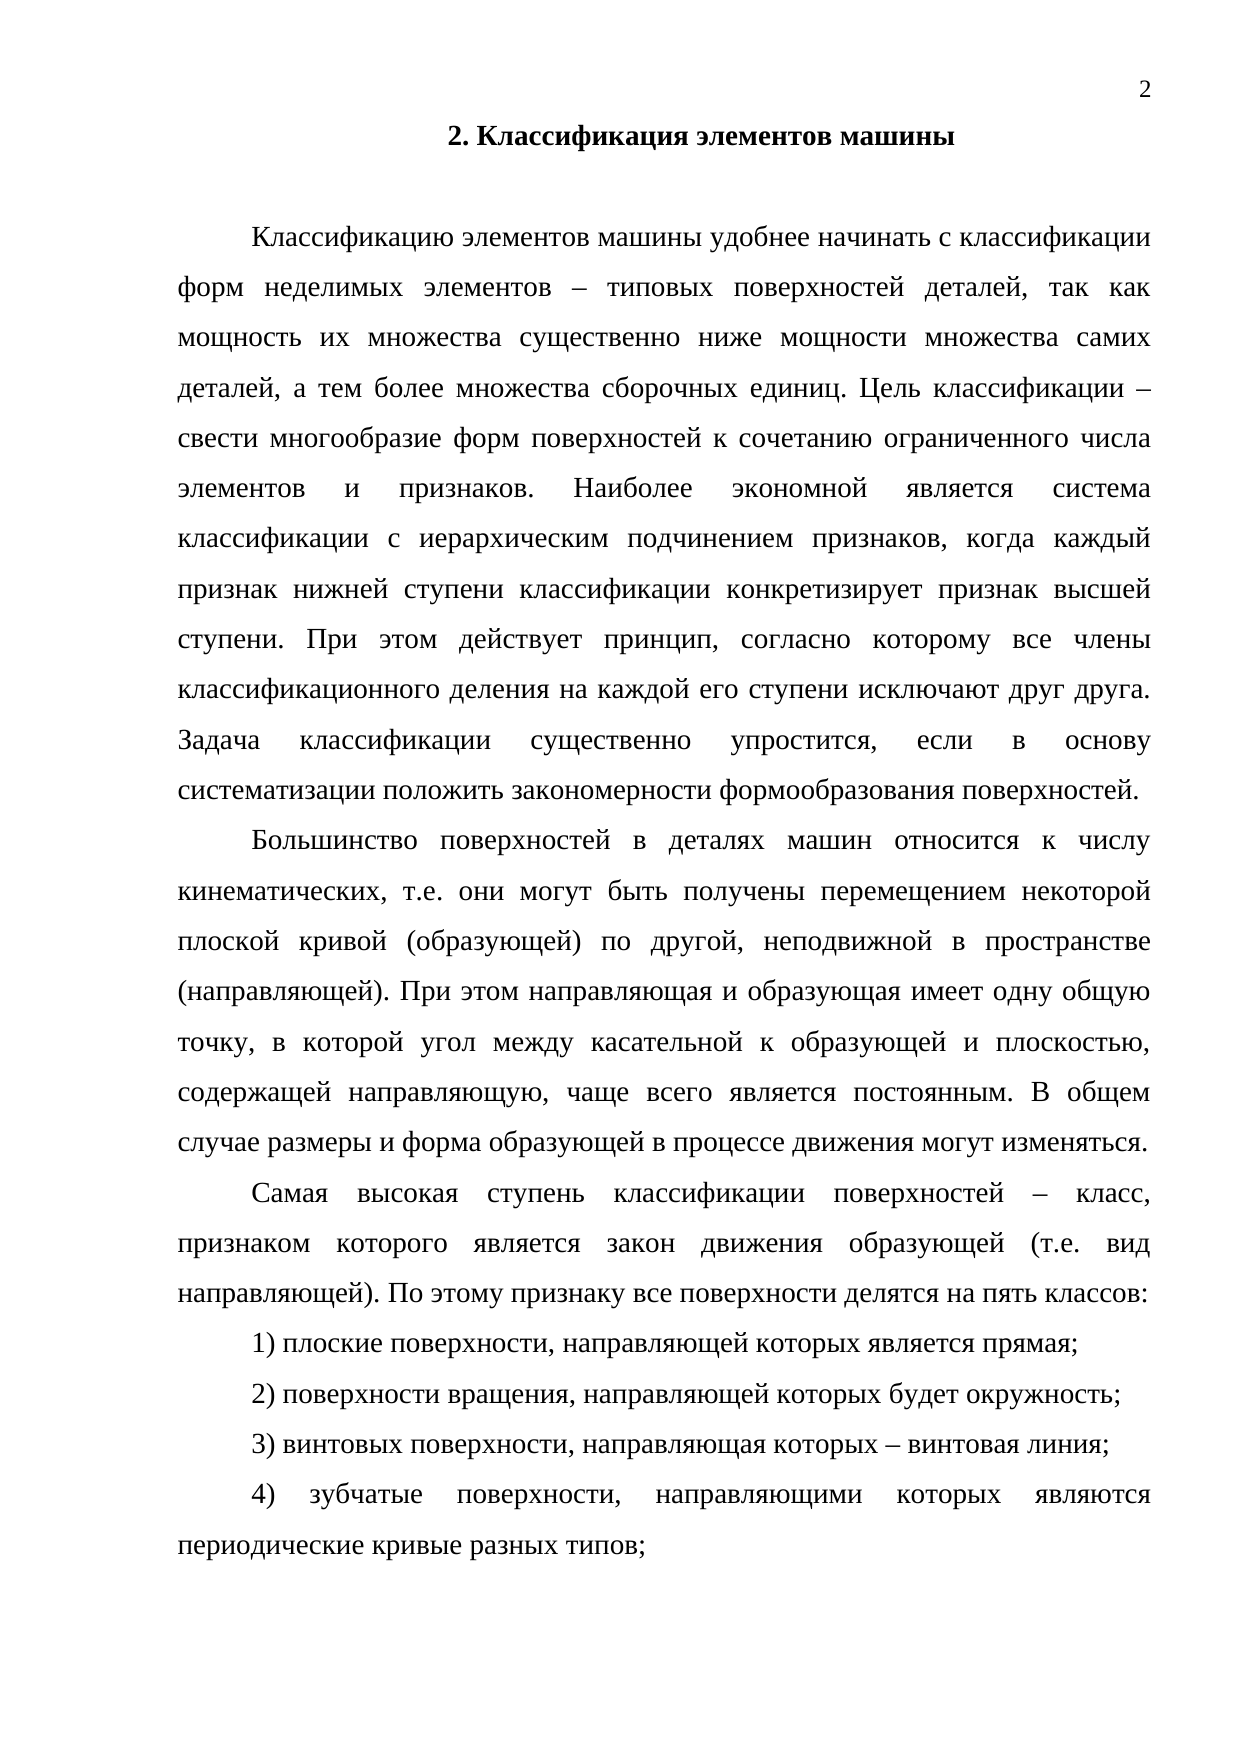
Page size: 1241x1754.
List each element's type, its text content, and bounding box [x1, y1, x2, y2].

text Классификацию элементов машины удобнее начинать с классификации форм неделимых элементов – типовых поверхностей деталей, так как мощность их множества существенно ниже мощности множества самих деталей, а тем более множества сборочных единиц. Цель классификации – свести многообразие форм поверхностей к сочетанию ограниченного числа элементов и признаков. Наиболее экономной является система классификации с иерархическим подчинением признаков, когда каждый признак нижней ступени классификации конкретизирует признак высшей ступени. При этом действует принцип, согласно которому все члены классификационного деления на каждой его ступени исключают друг друга. Задача классификации существенно упростится, если в основу систематизации положить закономерности формообразования поверхностей. [177, 219, 1152, 806]
text 2) поверхности вращения, направляющей которых будет окружность; [177, 1376, 1152, 1409]
text Самая высокая ступень классификации поверхностей – класс, признаком которого является закон движения образующей (т.е. вид направляющей). По этому признаку все поверхности делятся на пять классов: [177, 1175, 1152, 1309]
text 2. Классификация элементов машины [177, 118, 1152, 152]
text 3) винтовых поверхности, направляющая которых – винтовая линия; [177, 1426, 1152, 1460]
text Большинство поверхностей в деталях машин относится к числу кинематических, т.е. они могут быть получены перемещением некоторой плоской кривой (образующей) по другой, неподвижной в пространстве (направляющей). При этом направляющая и образующая имеет одну общую точку, в которой угол между касательной к образующей и плоскостью, содержащей направляющую, чаще всего является постоянным. В общем случае размеры и форма образующей в процессе движения могут изменяться. [177, 822, 1152, 1158]
text 1) плоские поверхности, направляющей которых является прямая; [177, 1326, 1152, 1359]
text 4) зубчатые поверхности, направляющими которых являются периодические кривые разных типов; [177, 1477, 1152, 1560]
